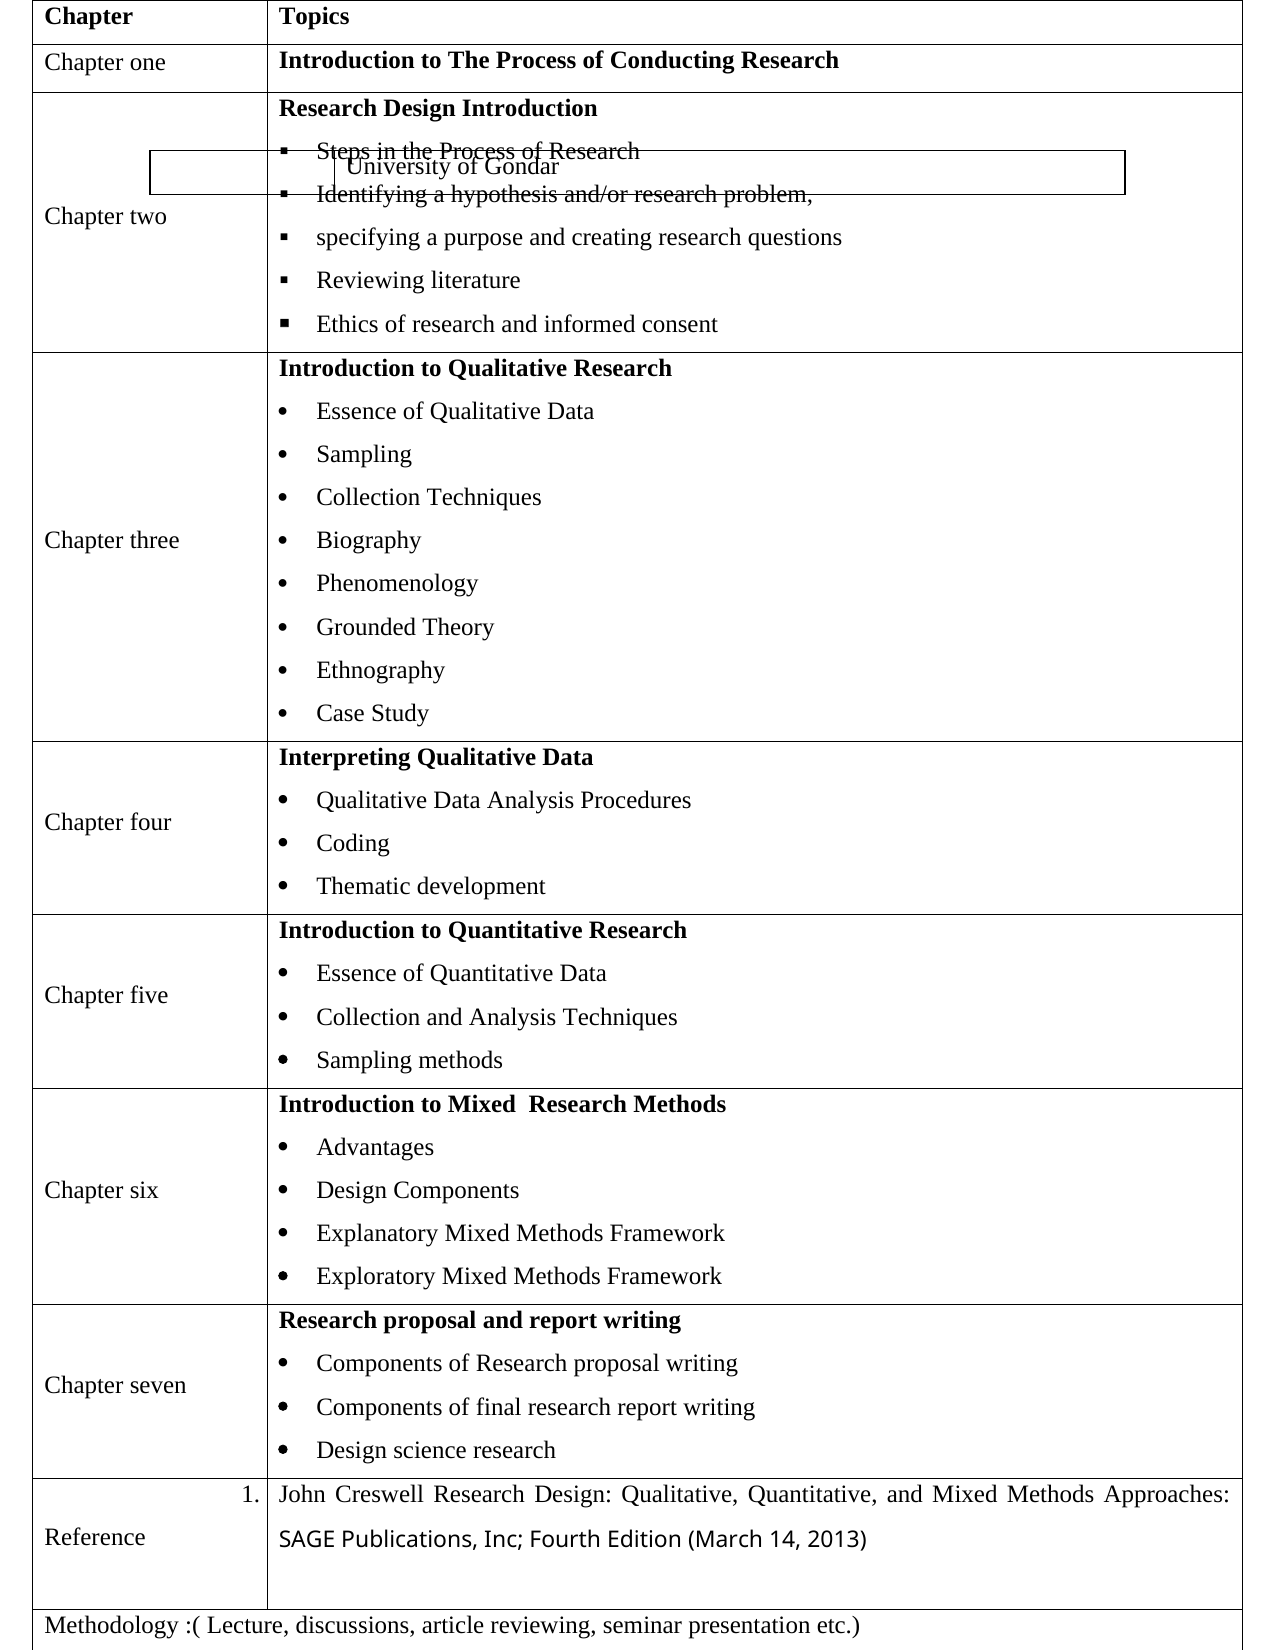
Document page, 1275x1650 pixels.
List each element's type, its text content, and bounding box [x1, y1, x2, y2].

table_cell Interpreting Qualitative Data Qualitative Data Analysis Procedures Coding Thematic development [268, 742, 1242, 914]
table_header Topics [268, 1, 1242, 44]
table_cell Chapter two [33, 93, 267, 352]
table_cell Chapter four [33, 742, 267, 914]
table_cell Chapter seven [33, 1305, 267, 1478]
table_cell Research proposal and report writing Components of Research proposal writing Components of final research report writing Design science research [268, 1305, 1242, 1478]
table_cell Reference [33, 1479, 267, 1609]
table_cell Chapter three [33, 353, 267, 741]
table_cell Research Design Introduction Steps in the Process of Research Identifying a hypothesis and/or research problem, specifying a purpose and creating research questions Reviewing literature Ethics of research and informed consent [268, 93, 1242, 352]
table_cell Chapter six [33, 1089, 267, 1304]
table_cell John Creswell Research Design: Qualitative, Quantitative, and Mixed Methods Approaches: SAGE Publications, Inc; Fourth Edition (March 14, 2013) [268, 1479, 1242, 1609]
table_cell Chapter one [33, 45, 267, 92]
table_cell Introduction to The Process of Conducting Research [268, 45, 1242, 92]
table_cell Introduction to Mixed Research Methods Advantages Design Components Explanatory Mixed Methods Framework Exploratory Mixed Methods Framework [268, 1089, 1242, 1304]
table_header Chapter [33, 1, 267, 44]
table_cell Introduction to Qualitative Research Essence of Qualitative Data Sampling Collection Techniques Biography Phenomenology Grounded Theory Ethnography Case Study [268, 353, 1242, 741]
table_cell Chapter five [33, 915, 267, 1088]
table_cell Methodology :( Lecture, discussions, article reviewing, seminar presentation etc.) Method of Evaluation: Evaluation will be conducted based on continuous assessment and final exam. Continuous Assessments (50%) Attendance, lab activity, project, Quizzes, Assignment, Test Final written exam (50%) [33, 1610, 1242, 1650]
table_cell Introduction to Quantitative Research Essence of Quantitative Data Collection and Analysis Techniques Sampling methods [268, 915, 1242, 1088]
